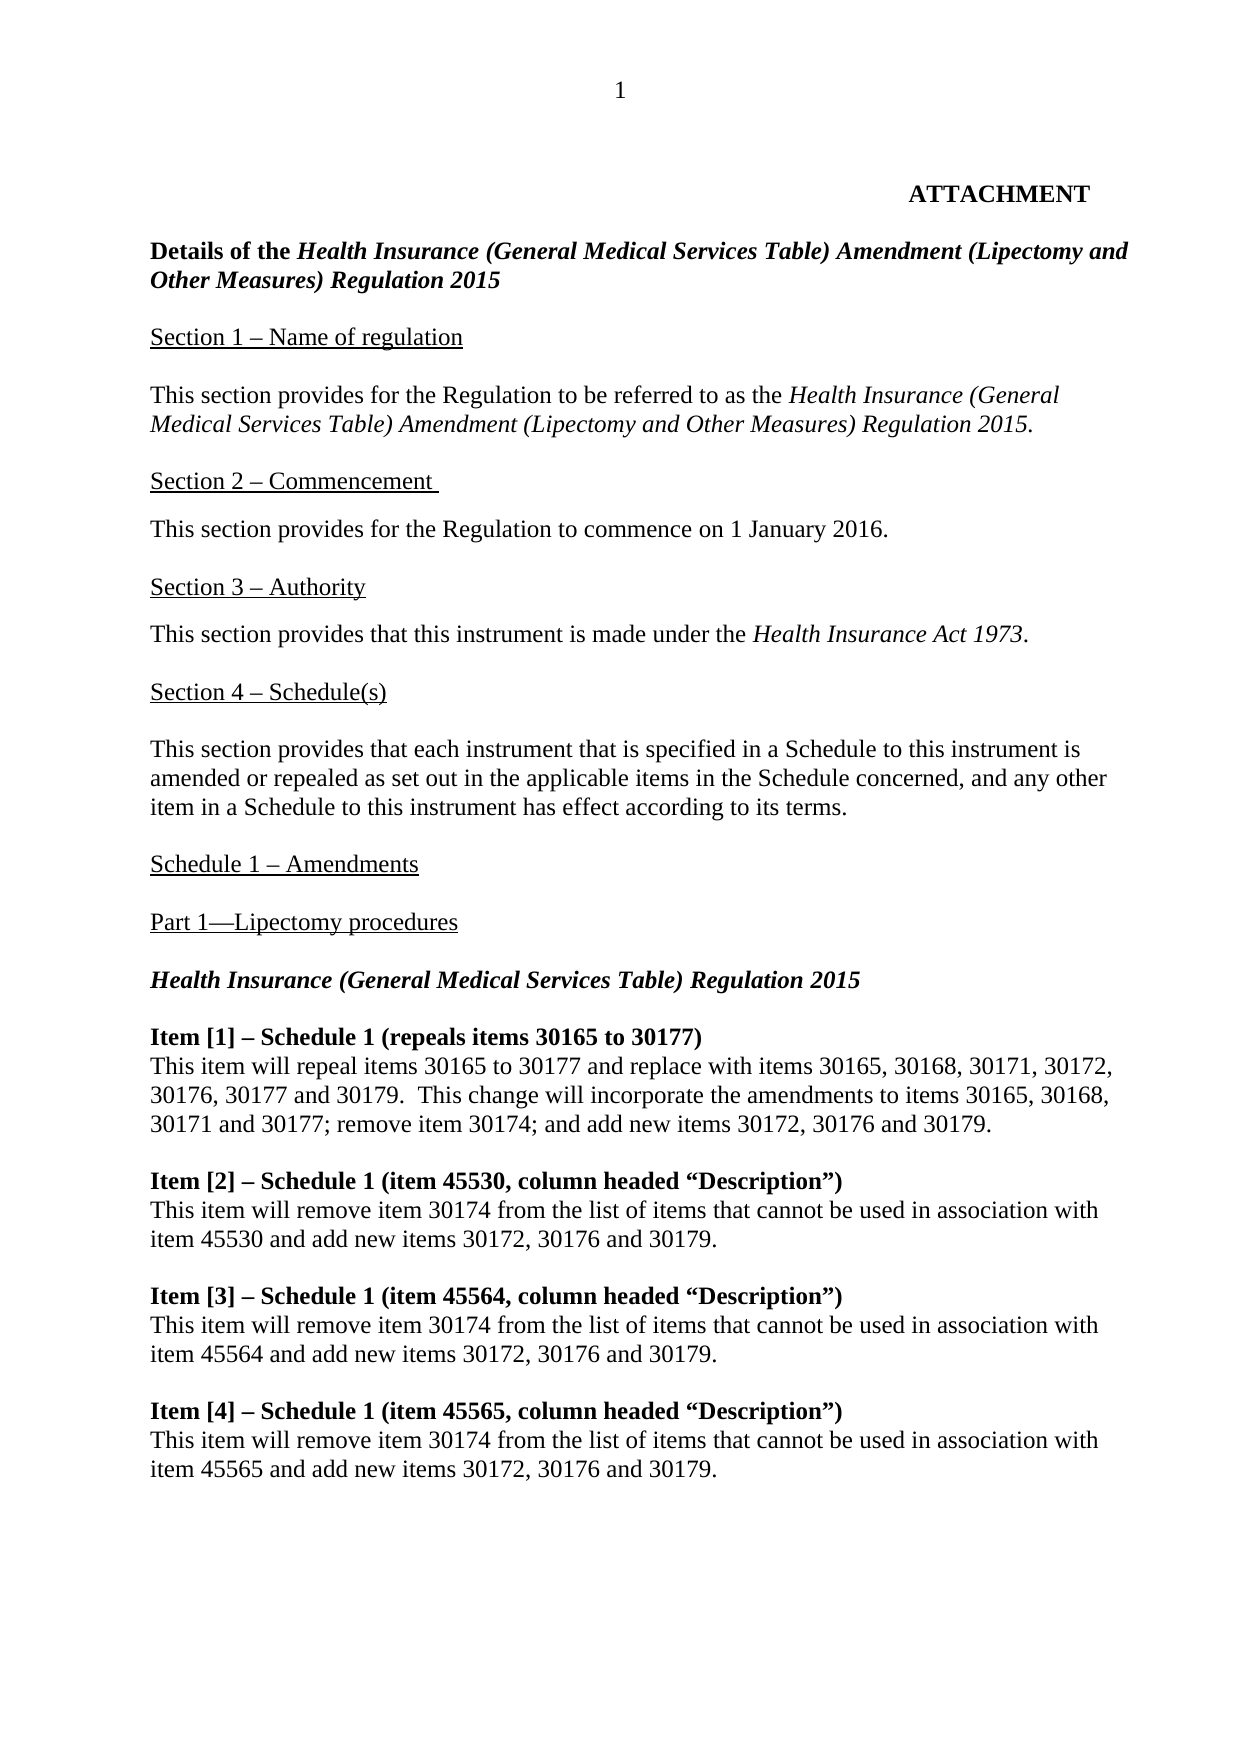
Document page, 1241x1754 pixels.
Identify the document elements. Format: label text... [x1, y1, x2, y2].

text This item will remove item 30174 from the list of items that cannot be used in association with item 45564 and add new items 30172, 30176 and 30179. [150, 1310, 1141, 1367]
text Item [2] – Schedule 1 (item 45530, column headed “Description”) [150, 1166, 1141, 1195]
text Section 4 – Schedule(s) [150, 677, 1090, 706]
text Section 3 – Authority [150, 572, 1090, 600]
text Schedule 1 – Amendments [150, 849, 1141, 878]
text Details of the Health Insurance (General Medical Services Table) Amendment (Lipectomy and Other Measures) Regulation 2015 [150, 236, 1141, 294]
text ATTACHMENT [150, 179, 1090, 207]
text Item [1] – Schedule 1 (repeals items 30165 to 30177) [150, 1022, 1141, 1051]
text This section provides for the Regulation to commence on 1 January 2016. [150, 514, 1090, 543]
text Part 1—Lipectomy procedures [150, 907, 1141, 936]
subtitle This section provides for the Regulation to be referred to as the Health Insurance (General Medical Services Table) Amendment (Lipectomy and Other Measures) Regulation 2015. [150, 380, 1090, 437]
text Item [4] – Schedule 1 (item 45565, column headed “Description”) [150, 1396, 1141, 1425]
text This section provides that each instrument that is specified in a Schedule to this instrument is amended or repealed as set out in the applicable items in the Schedule concerned, and any other item in a Schedule to this instrument has effect according to its terms. [150, 734, 1141, 821]
text Health Insurance (General Medical Services Table) Regulation 2015 [150, 965, 1141, 994]
text This item will remove item 30174 from the list of items that cannot be used in association with item 45565 and add new items 30172, 30176 and 30179. [150, 1425, 1141, 1482]
text This section provides that this instrument is made under the Health Insurance Act 1973. [150, 619, 1090, 648]
text This item will repeal items 30165 to 30177 and replace with items 30165, 30168, 30171, 30172, 30176, 30177 and 30179. This change will incorporate the amendments to items 30165, 30168, 30171 and 30177; remove item 30174; and add new items 30172, 30176 and 30179. [150, 1051, 1141, 1137]
text Item [3] – Schedule 1 (item 45564, column headed “Description”) [150, 1281, 1141, 1310]
text This item will remove item 30174 from the list of items that cannot be used in association with item 45530 and add new items 30172, 30176 and 30179. [150, 1195, 1141, 1252]
text Section 1 – Name of regulation [150, 322, 1090, 351]
text Section 2 – Commencement [150, 466, 1090, 495]
